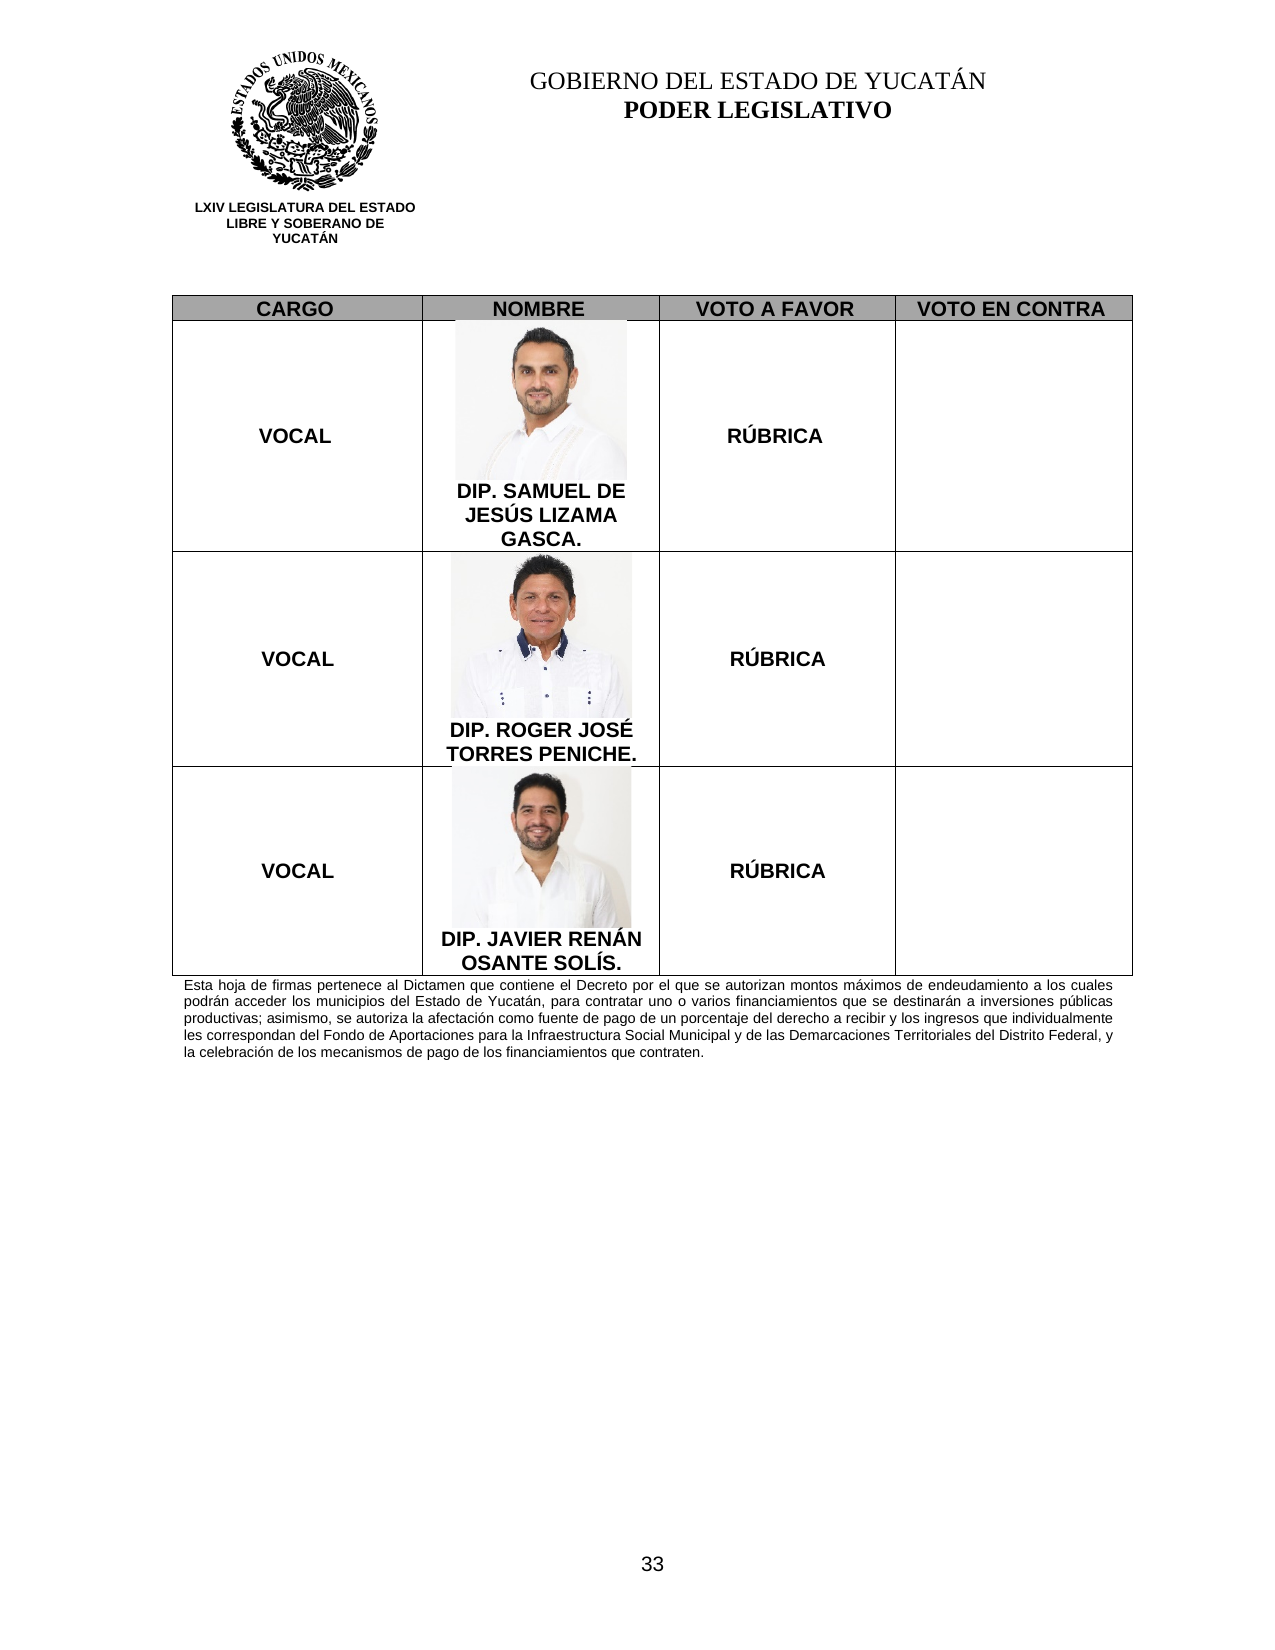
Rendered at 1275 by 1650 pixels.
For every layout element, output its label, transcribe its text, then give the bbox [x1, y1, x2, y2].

table_cell DIP. JAVIER RENÁN OSANTE SOLÍS. [423, 767, 659, 975]
table_cell VOCAL [173, 767, 422, 975]
table_cell RÚBRICA [660, 321, 895, 551]
table_header VOTO EN CONTRA [896, 296, 1132, 320]
picture [455, 320, 627, 480]
table_cell DIP. SAMUEL DE JESÚS LIZAMA GASCA. [423, 321, 659, 551]
table_cell RÚBRICA [660, 767, 895, 975]
picture [195, 17, 413, 225]
table_cell Esta hoja de firmas pertenece al Dictamen que contiene el Decreto por el que se autorizan montos máximos de endeudamiento a los cuales podrán acceder los municipios del Estado de Yucatán, para contratar uno o varios financiamientos que se destinarán a inversiones públicas productivas; asimismo, se autoriza la afectación como fuente de pago de un porcentaje del derecho a recibir y los ingresos que individualmente les correspondan del Fondo de Aportaciones para la Infraestructura Social Municipal y de las Demarcaciones Territoriales del Distrito Federal, y la celebración de los mecanismos de pago de los financiamientos que contraten. [173, 976, 1132, 1060]
table_header VOTO A FAVOR [660, 296, 895, 320]
table_cell [896, 767, 1132, 975]
picture [450, 552, 633, 718]
table_header nombre [423, 296, 659, 320]
table_cell [896, 321, 1132, 551]
table_cell VOCAL [173, 552, 422, 766]
table_cell DIP. roger josé torres peniche. [423, 552, 659, 766]
table_cell RÚBRICA [660, 552, 895, 766]
picture [451, 766, 632, 928]
table_header CARGO [173, 296, 422, 320]
table_cell VOCAL [173, 321, 422, 551]
table_cell [896, 552, 1132, 766]
